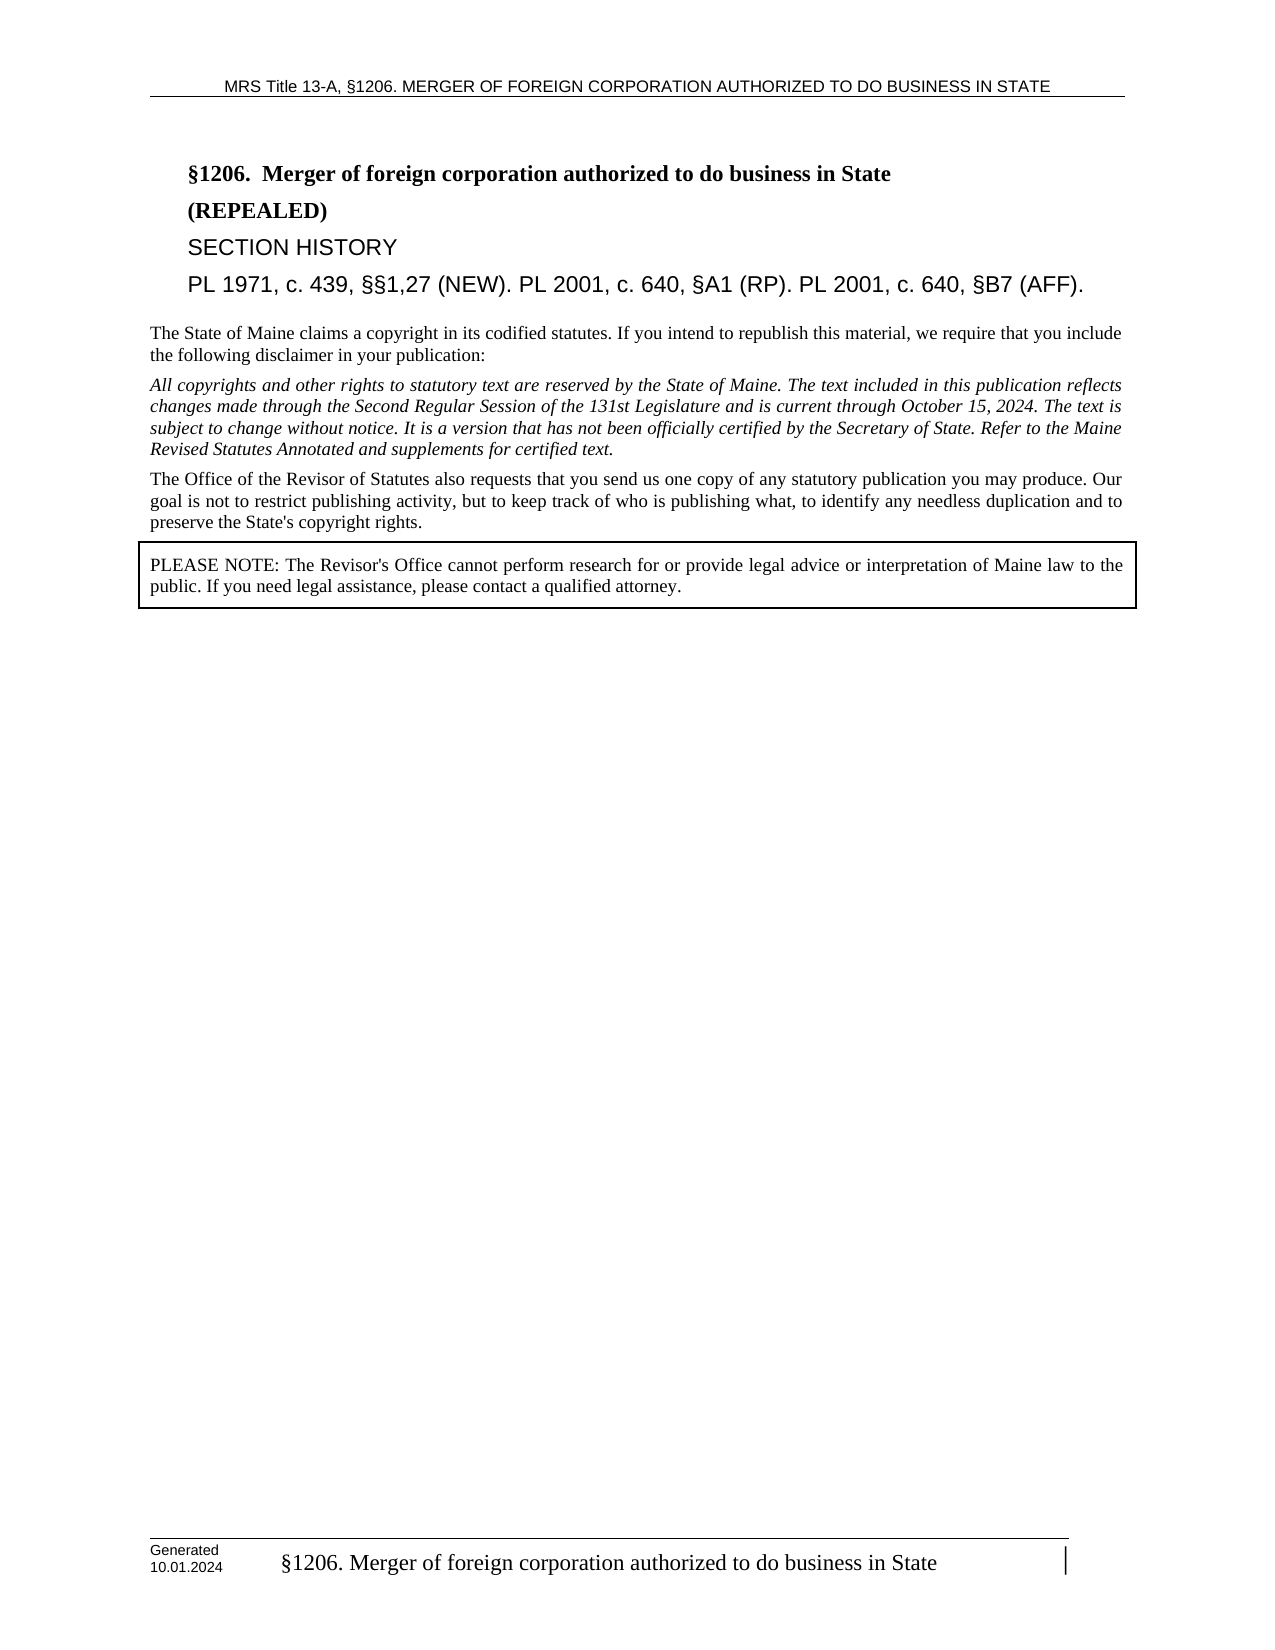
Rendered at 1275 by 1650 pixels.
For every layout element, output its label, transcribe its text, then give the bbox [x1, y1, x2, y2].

text PL 1971, c. 439, §§1,27 (NEW). PL 2001, c. 640, §A1 (RP). PL 2001, c. 640, §B7 (AFF). [187, 271, 1125, 297]
text SECTION HISTORY [187, 234, 1125, 260]
text The Office of the Revisor of Statutes also requests that you send us one copy of any statutory publication you may produce. Our goal is not to restrict publishing activity, but to keep track of who is publishing what, to identify any needless duplication and to preserve the State's copyright rights. [150, 468, 1125, 533]
text §1206. Merger of foreign corporation authorized to do business in State [187, 160, 1125, 187]
text All copyrights and other rights to statutory text are reserved by the State of Maine. The text included in this publication reflects changes made through the Second Regular Session of the 131st Legislature and is current through October 15, 2024 . The text is subject to change without notice. It is a version that has not been officially certified by the Secretary of State. Refer to the Maine Revised Statutes Annotated and supplements for certified text. [150, 373, 1125, 460]
text PLEASE NOTE: The Revisor's Office cannot perform research for or provide legal advice or interpretation of Maine law to the public. If you need legal assistance, please contact a qualified attorney. [140, 543, 1135, 607]
text (REPEALED) [187, 197, 1125, 223]
text The State of Maine claims a copyright in its codified statutes. If you intend to republish this material, we require that you include the following disclaimer in your publication: [150, 322, 1125, 365]
